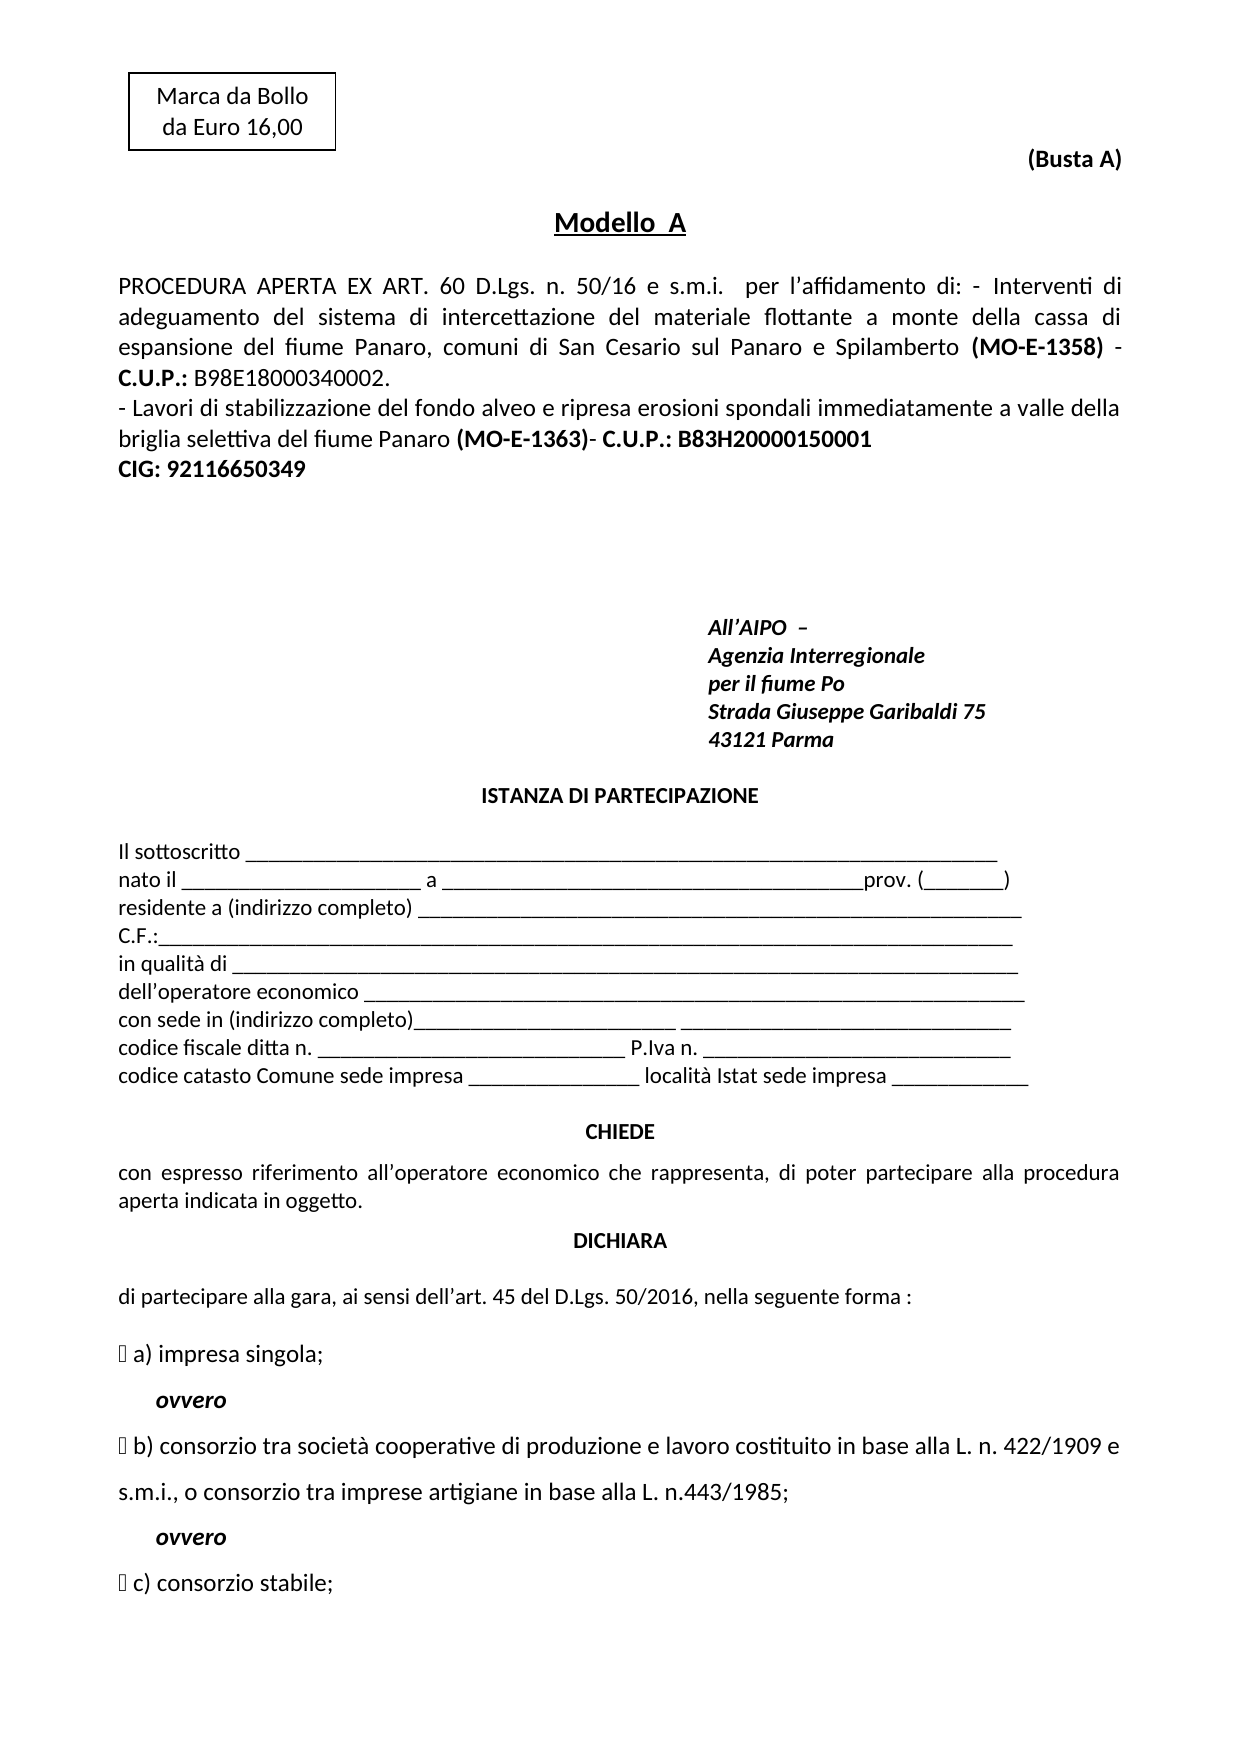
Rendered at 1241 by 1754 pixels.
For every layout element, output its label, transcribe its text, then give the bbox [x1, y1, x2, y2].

text codice fiscale ditta n. ___________________________ P.Iva n. ___________________________ [118, 1033, 1122, 1061]
text con espresso riferimento all’operatore economico che rappresenta, di poter partecipare alla procedura aperta indicata in oggetto. [118, 1158, 1122, 1214]
text c) consorzio stabile; [118, 1567, 1122, 1598]
text codice catasto Comune sede impresa _______________ località Istat sede impresa ____________ [118, 1061, 1122, 1089]
text ISTANZA DI PARTECIPAZIONE [118, 781, 1122, 809]
text 43121 Parma [708, 725, 1122, 753]
text in qualità di _____________________________________________________________________ [118, 949, 1122, 977]
text Il sottoscritto __________________________________________________________________ [118, 837, 1122, 865]
text DICHIARA [118, 1226, 1122, 1254]
text (Busta A) [118, 143, 1122, 173]
text All’AIPO – [708, 613, 1122, 641]
text residente a (indirizzo completo) _____________________________________________________ [118, 893, 1122, 921]
text C.F.:___________________________________________________________________________ [118, 921, 1122, 949]
text CHIEDE [118, 1117, 1122, 1145]
text di partecipare alla gara, ai sensi dell’art. 45 del D.Lgs. 50/2016, nella seguente forma : [118, 1282, 1122, 1311]
text Modello A [118, 204, 1122, 239]
text b) consorzio tra società cooperative di produzione e lavoro costituito in base alla L. n. 422/1909 e s.m.i., o consorzio tra imprese artigiane in base alla L. n.443/1985; [118, 1430, 1122, 1506]
text nato il _____________________ a _____________________________________prov. (_______) [118, 865, 1122, 893]
text con sede in (indirizzo completo)_______________________ _____________________________ [118, 1005, 1122, 1033]
text per il fiume Po [708, 669, 1122, 697]
text ovvero [156, 1384, 1122, 1415]
text CIG: 92116650349 [118, 453, 1122, 484]
text PROCEDURA APERTA EX ART. 60 D.Lgs. n. 50/16 e s.m.i. per l’affidamento di: - Interventi di adeguamento del sistema di intercettazione del materiale flottante a monte della cassa di espansione del fiume Panaro, comuni di San Cesario sul Panaro e Spilamberto (MO-E-1358) - C.U.P.: B98E18000340002. [118, 270, 1122, 392]
text ovvero [156, 1521, 1122, 1552]
text dell’operatore economico __________________________________________________________ [118, 977, 1122, 1005]
text - Lavori di stabilizzazione del fondo alveo e ripresa erosioni spondali immediatamente a valle della briglia selettiva del fiume Panaro (MO-E-1363)- C.U.P.: B83H20000150001 [118, 392, 1122, 453]
text Strada Giuseppe Garibaldi 75 [708, 697, 1122, 725]
text a) impresa singola; [118, 1338, 1122, 1369]
text Agenzia Interregionale [708, 641, 1122, 669]
